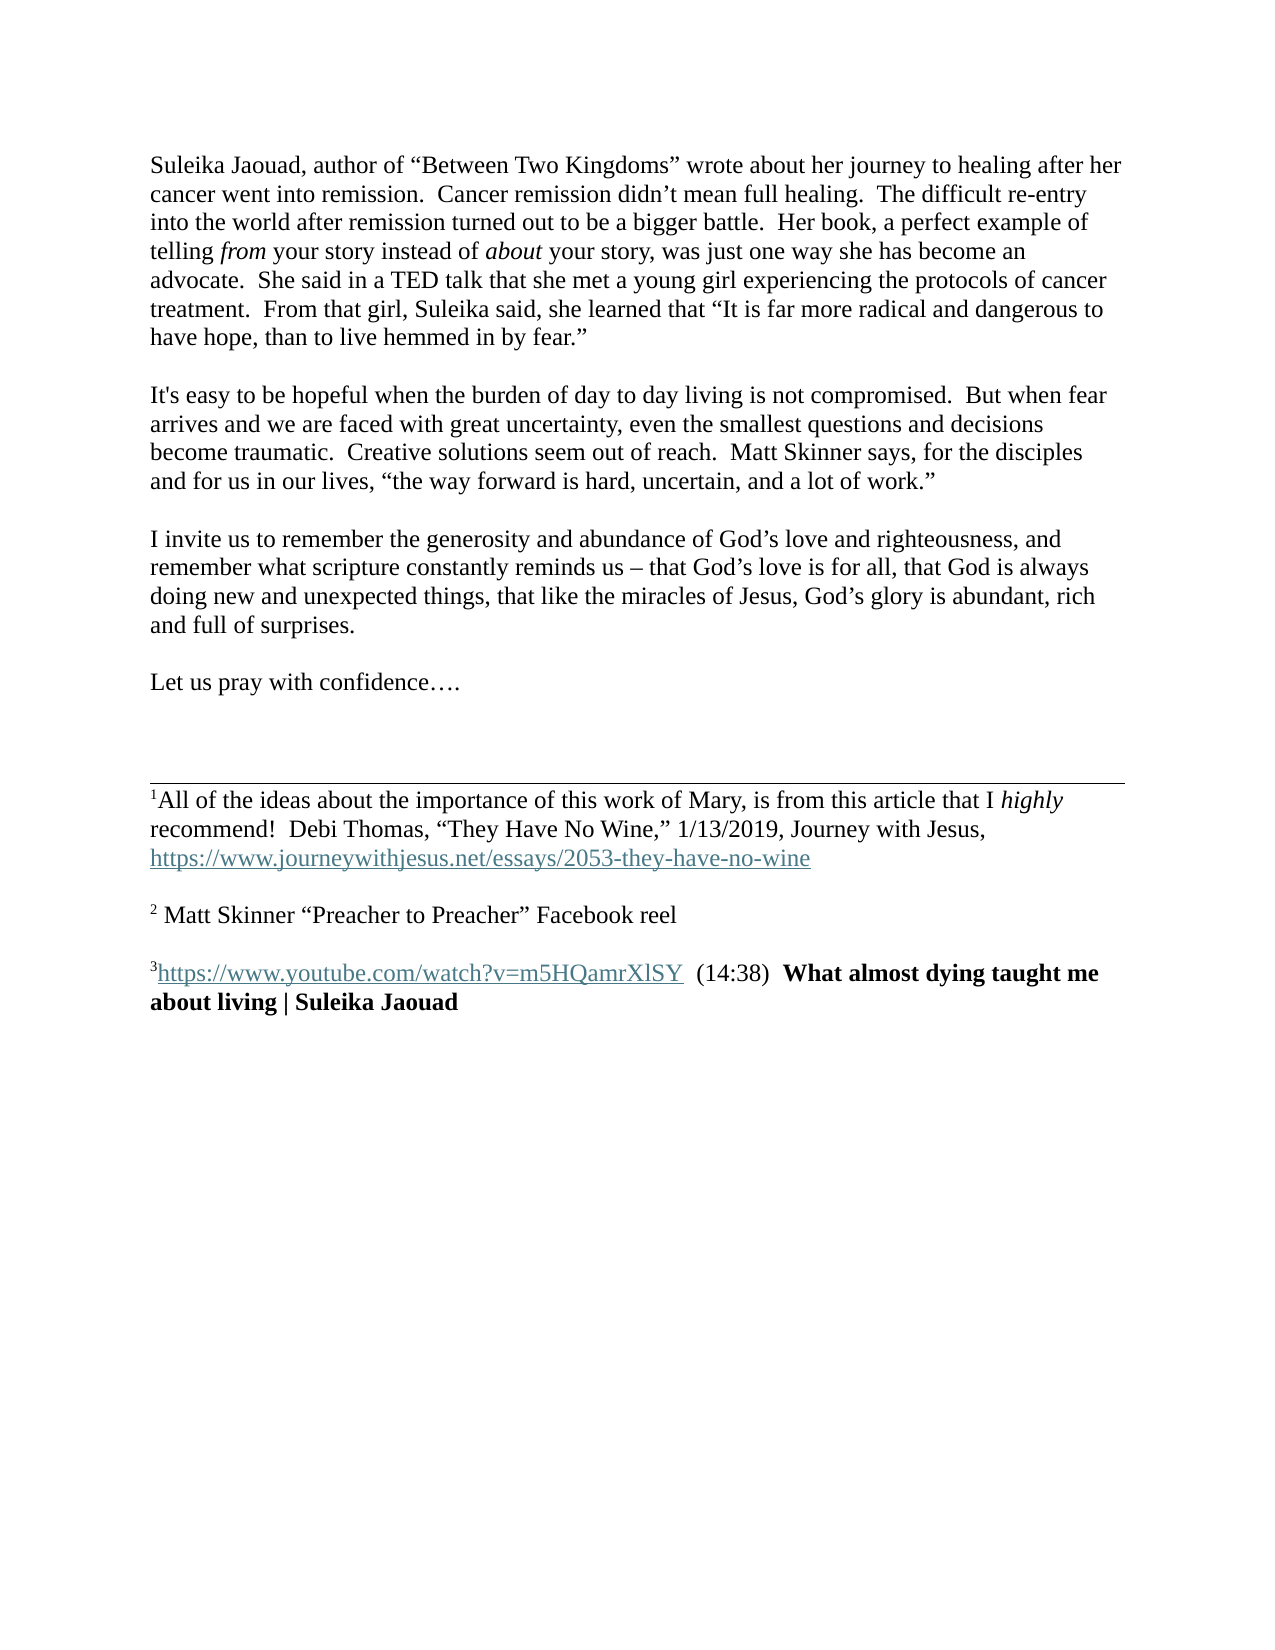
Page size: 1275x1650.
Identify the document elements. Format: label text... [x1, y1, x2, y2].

text I invite us to remember the generosity and abundance of God’s love and righteousness, and remember what scripture constantly reminds us – that God’s love is for all, that God is always doing new and unexpected things, that like the miracles of Jesus, God’s glory is abundant, rich and full of surprises. [150, 524, 1125, 639]
text 3https://www.youtube.com/watch?v=m5HQamrXlSY (14:38) What almost dying taught me about living | Suleika Jaouad [150, 958, 1125, 1016]
text It's easy to be hopeful when the burden of day to day living is not compromised. But when fear arrives and we are faced with great uncertainty, even the smallest questions and decisions become traumatic. Creative solutions seem out of reach. Matt Skinner says, for the disciples and for us in our lives, “the way forward is hard, uncertain, and a lot of work.” [150, 380, 1125, 495]
text Let us pray with confidence…. [150, 667, 1125, 696]
text Suleika Jaouad, author of “Between Two Kingdoms” wrote about her journey to healing after her cancer went into remission. Cancer remission didn’t mean full healing. The difficult re-entry into the world after remission turned out to be a bigger battle. Her book, a perfect example of telling from your story instead of about your story, was just one way she has become an advocate. She said in a TED talk that she met a young girl experiencing the protocols of cancer treatment. From that girl, Suleika said, she learned that “It is far more radical and dangerous to have hope, than to live hemmed in by fear.” [150, 150, 1125, 351]
text 2 Matt Skinner “Preacher to Preacher” Facebook reel [150, 901, 1125, 929]
text 1All of the ideas about the importance of this work of Mary, is from this article that I highly recommend! Debi Thomas, “They Have No Wine,” 1/13/2019, Journey with Jesus, https://www.journeywithjesus.net/essays/2053-they-have-no-wine [150, 784, 1125, 872]
